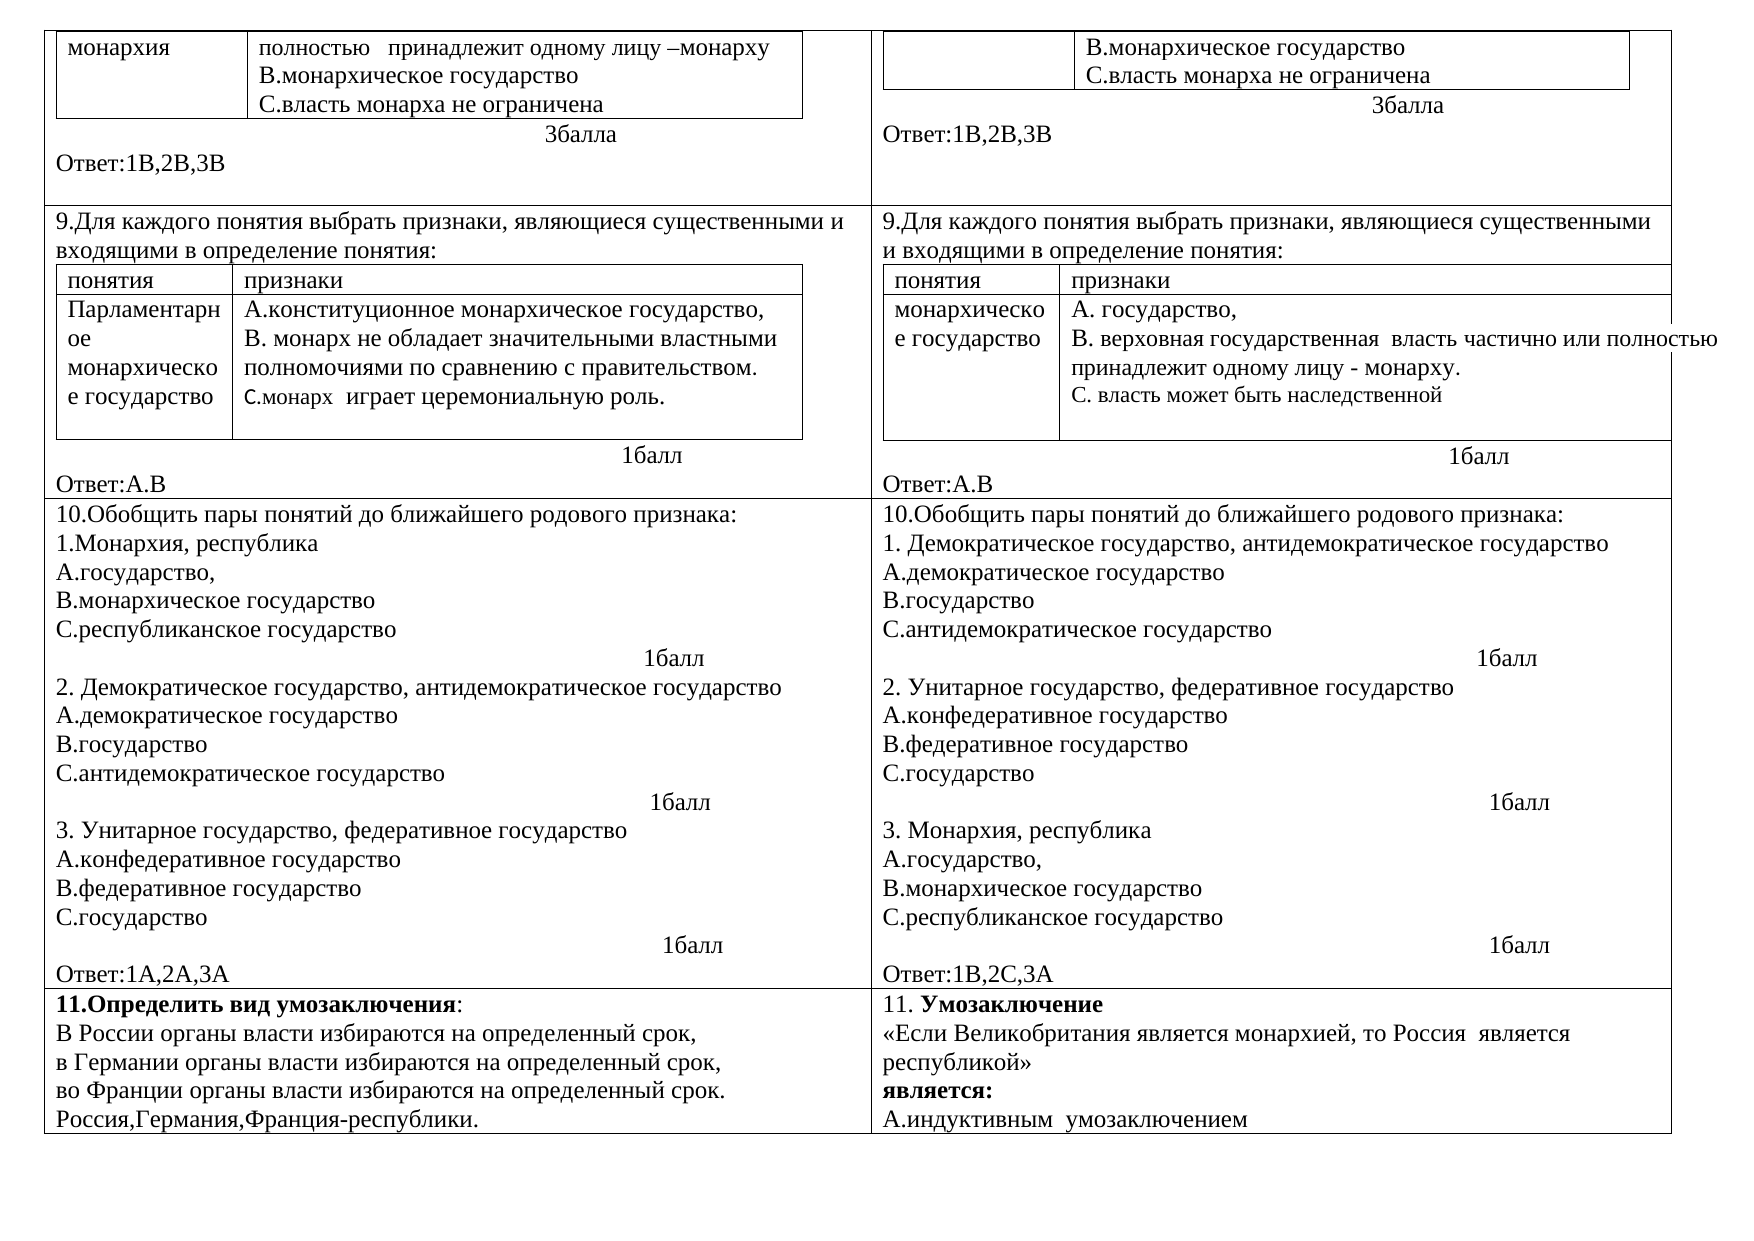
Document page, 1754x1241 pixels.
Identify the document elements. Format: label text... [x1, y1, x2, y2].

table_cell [872, 989, 1671, 1133]
table_cell 10.Обобщить пары понятий до ближайшего родового признака: 1.Монархия, республика А.государство, В.монархическое государство С.республиканское государство 1балл 2. Демократическое государство, антидемократическое государство А.демократическое государство В.государство С.антидемократическое государство 1балл 3. Унитарное государство, федеративное государство А.конфедеративное государство В.федеративное государство С.государство 1балл Ответ:1А,2А,3А [45, 499, 871, 988]
table_cell 9.Для каждого понятия выбрать признаки, являющиеся существенными и входящими в определение понятия: 1балл Ответ:А.В [45, 206, 871, 498]
table_cell 9.Для каждого понятия выбрать признаки, являющиеся существенными и входящими в определение понятия: 1балл Ответ:А.В [872, 206, 1671, 498]
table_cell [45, 31, 871, 205]
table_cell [45, 989, 871, 1133]
table_cell 10.Обобщить пары понятий до ближайшего родового признака: 1. Демократическое государство, антидемократическое государство А.демократическое государство В.государство С.антидемократическое государство 1балл 2. Унитарное государство, федеративное государство А.конфедеративное государство В.федеративное государство С.государство 1балл 3. Монархия, республика А.государство, В.монархическое государство С.республиканское государство 1балл Ответ:1В,2С,3А [872, 499, 1671, 988]
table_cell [872, 31, 1671, 205]
